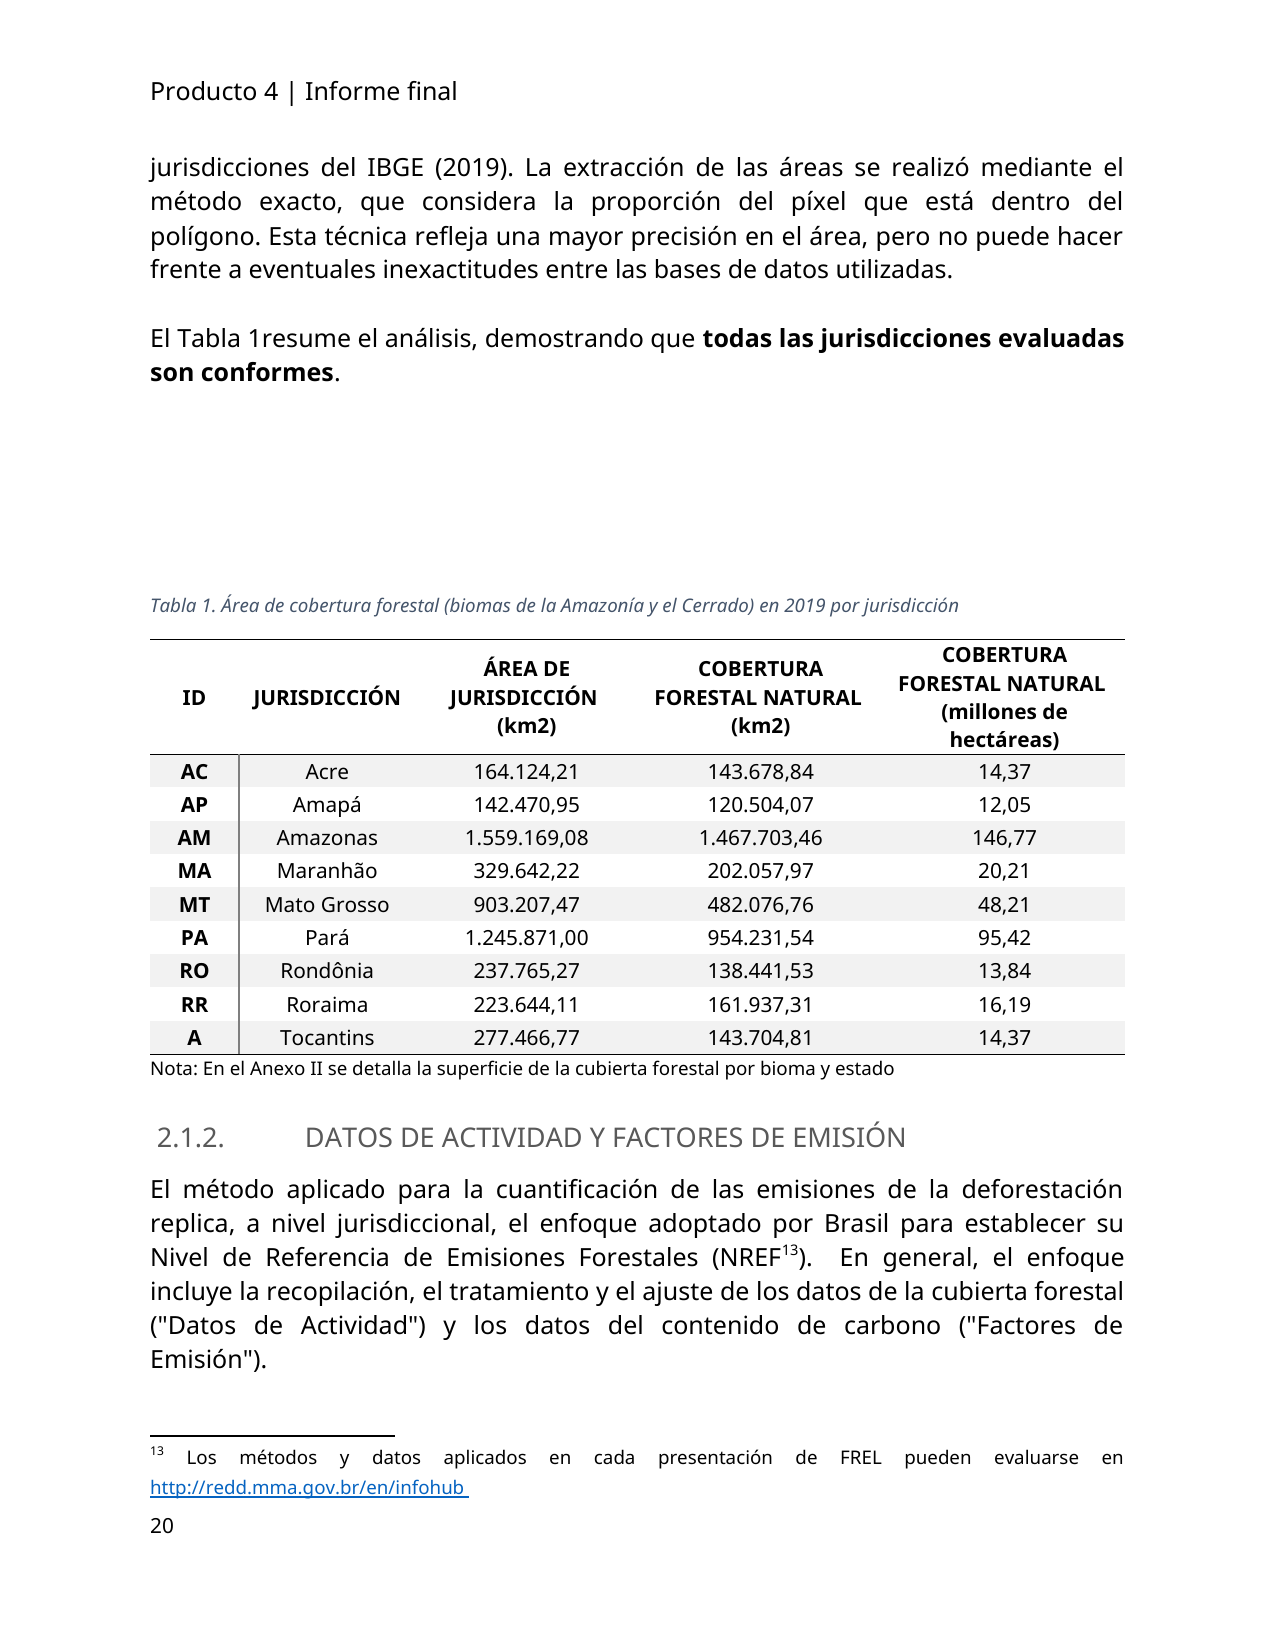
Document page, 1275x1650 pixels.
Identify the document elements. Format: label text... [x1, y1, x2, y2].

table_cell 142.470,95 [416, 787, 637, 821]
table_cell 161.937,31 [637, 987, 884, 1021]
table_cell 48,21 [884, 887, 1125, 921]
table_cell 954.231,54 [637, 921, 884, 954]
table_cell PA [150, 921, 238, 954]
subtitle DATOS DE ACTIVIDAD Y FACTORES DE EMISIÓN [157, 1119, 1125, 1156]
table_cell 164.124,21 [416, 755, 637, 787]
table_header COBERTURA FORESTAL NATURAL (km2) [637, 640, 884, 754]
table_cell 16,19 [884, 987, 1125, 1021]
table_cell 143.678,84 [637, 755, 884, 787]
table_cell A [150, 1021, 238, 1054]
table_cell RR [150, 987, 238, 1021]
table_header COBERTURA FORESTAL NATURAL (millones de hectáreas) [884, 640, 1125, 754]
table_cell Mato Grosso [240, 887, 416, 921]
table_cell Tocantins [240, 1021, 416, 1054]
table_cell Pará [240, 921, 416, 954]
table_cell 329.642,22 [416, 854, 637, 887]
table_cell AP [150, 787, 238, 821]
table_cell 13,84 [884, 954, 1125, 987]
table_cell 1.245.871,00 [416, 921, 637, 954]
table_cell 237.765,27 [416, 954, 637, 987]
text El método aplicado para la cuantificación de las emisiones de la deforestación replica, a nivel jurisdiccional, el enfoque adoptado por Brasil para establecer su Nivel de Referencia de Emisiones Forestales (NREF). En general, el enfoque incluye la recopilación, el tratamiento y el ajuste de los datos de la cubierta forestal ("Datos de Actividad") y los datos del contenido de carbono ("Factores de Emisión"). [150, 1171, 1125, 1376]
table_header ÁREA DE JURISDICCIÓN (km2) [416, 640, 637, 754]
table_cell 482.076,76 [637, 887, 884, 921]
text Nota: En el Anexo II se detalla la superficie de la cubierta forestal por bioma y estado [150, 1055, 1125, 1081]
table_cell AM [150, 821, 238, 854]
table_cell 14,37 [884, 1021, 1125, 1054]
table_cell Acre [240, 755, 416, 787]
table_cell 1.559.169,08 [416, 821, 637, 854]
table_cell 120.504,07 [637, 787, 884, 821]
table_cell MA [150, 854, 238, 887]
table_cell 1.467.703,46 [637, 821, 884, 854]
table_cell Amapá [240, 787, 416, 821]
table_cell 143.704,81 [637, 1021, 884, 1054]
table_cell 223.644,11 [416, 987, 637, 1021]
table_cell 12,05 [884, 787, 1125, 821]
text Tabla 1 . Área de cobertura forestal (biomas de la Amazonía y el Cerrado) en 2019 por jurisdicción [150, 593, 1125, 618]
table_header JURISDICCIÓN [239, 640, 416, 754]
table_cell 138.441,53 [637, 954, 884, 987]
table_cell 14,37 [884, 755, 1125, 787]
table_cell Maranhão [240, 854, 416, 887]
text El cuadro 1 resume el análisis, demostrando que todas las jurisdicciones evaluadas son conformes. [150, 320, 1125, 388]
table_cell Roraima [240, 987, 416, 1021]
table_cell 277.466,77 [416, 1021, 637, 1054]
table_cell Amazonas [240, 821, 416, 854]
table_cell 95,42 [884, 921, 1125, 954]
table_cell MT [150, 887, 238, 921]
table_cell 146,77 [884, 821, 1125, 854]
table_cell 202.057,97 [637, 854, 884, 887]
table_cell RO [150, 954, 238, 987]
table_cell 903.207,47 [416, 887, 637, 921]
table_cell Rondônia [240, 954, 416, 987]
table_header ID [150, 640, 238, 754]
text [150, 150, 1125, 286]
table_cell 20,21 [884, 854, 1125, 887]
table_cell AC [150, 755, 238, 787]
